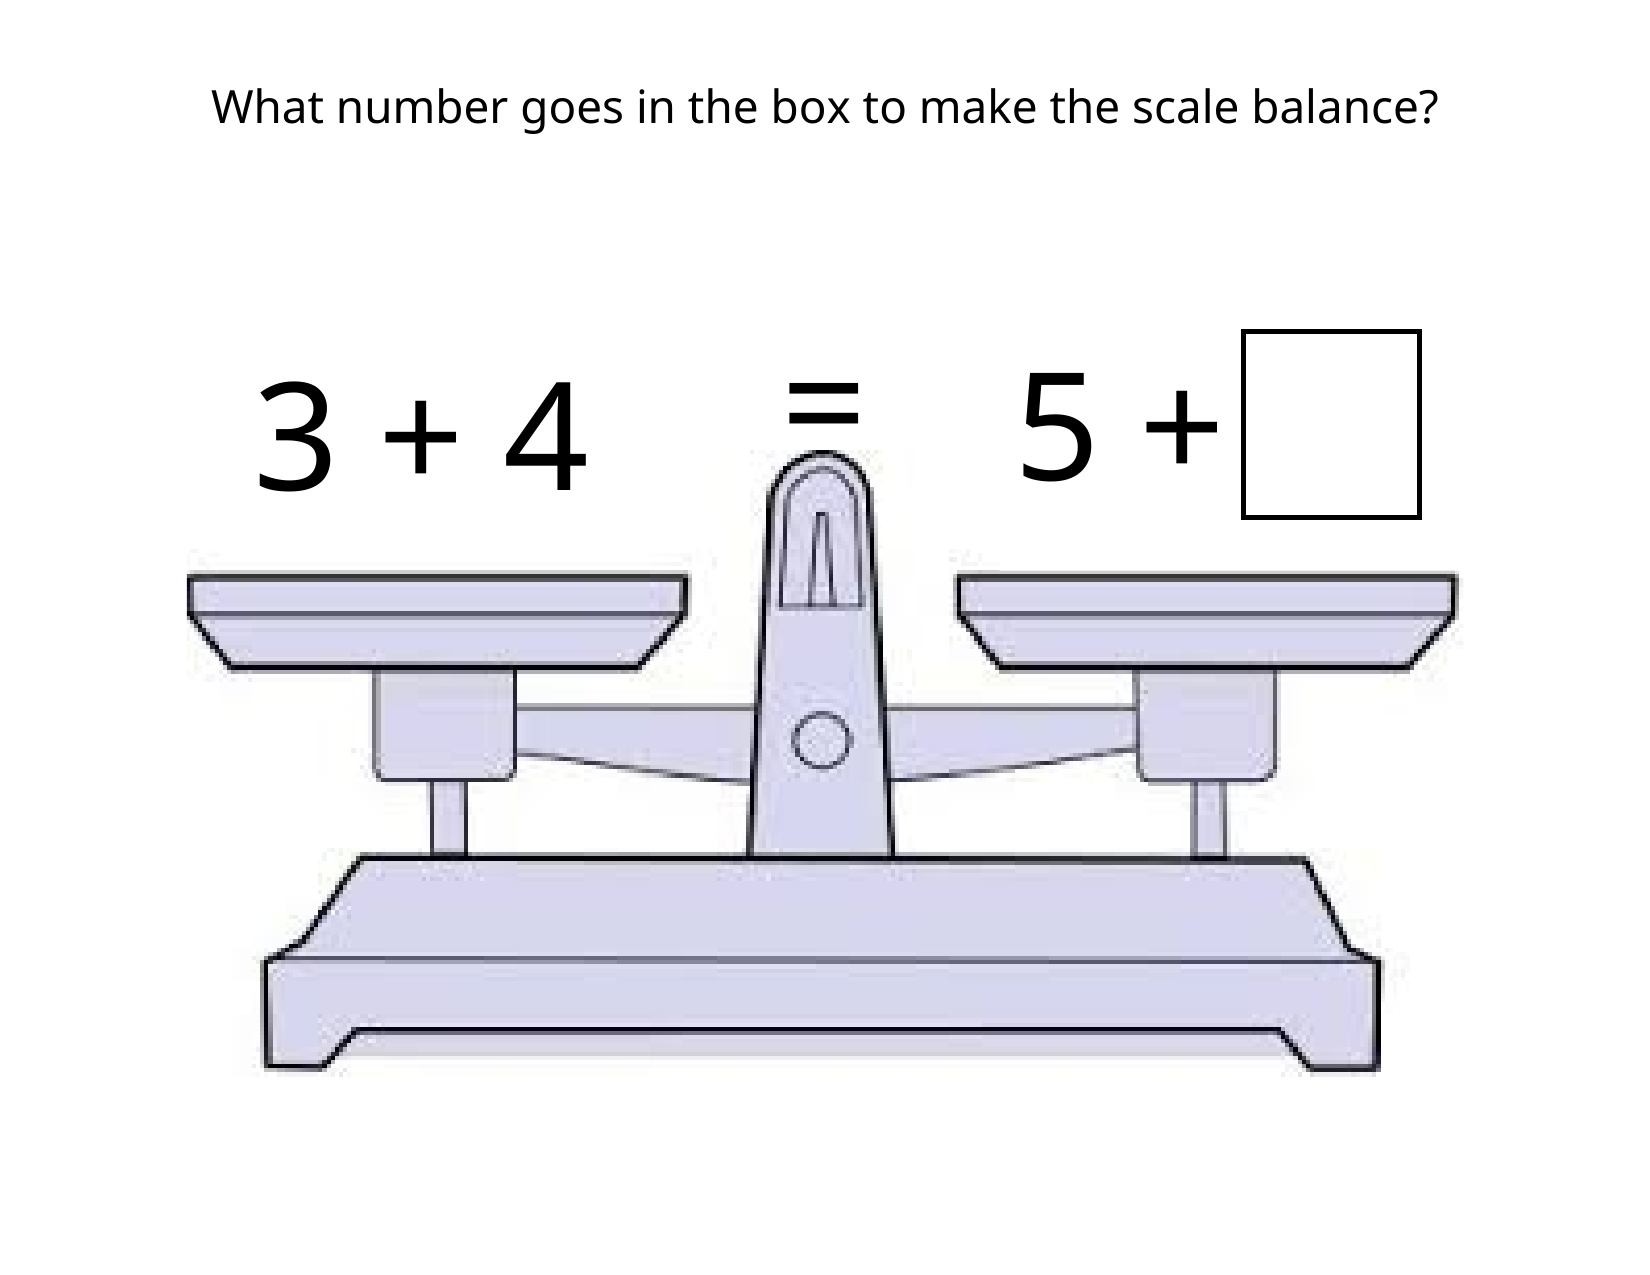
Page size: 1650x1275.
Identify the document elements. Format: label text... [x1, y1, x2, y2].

text What number goes in the box to make the scale balance? [75, 75, 1575, 137]
picture [186, 450, 1464, 1077]
